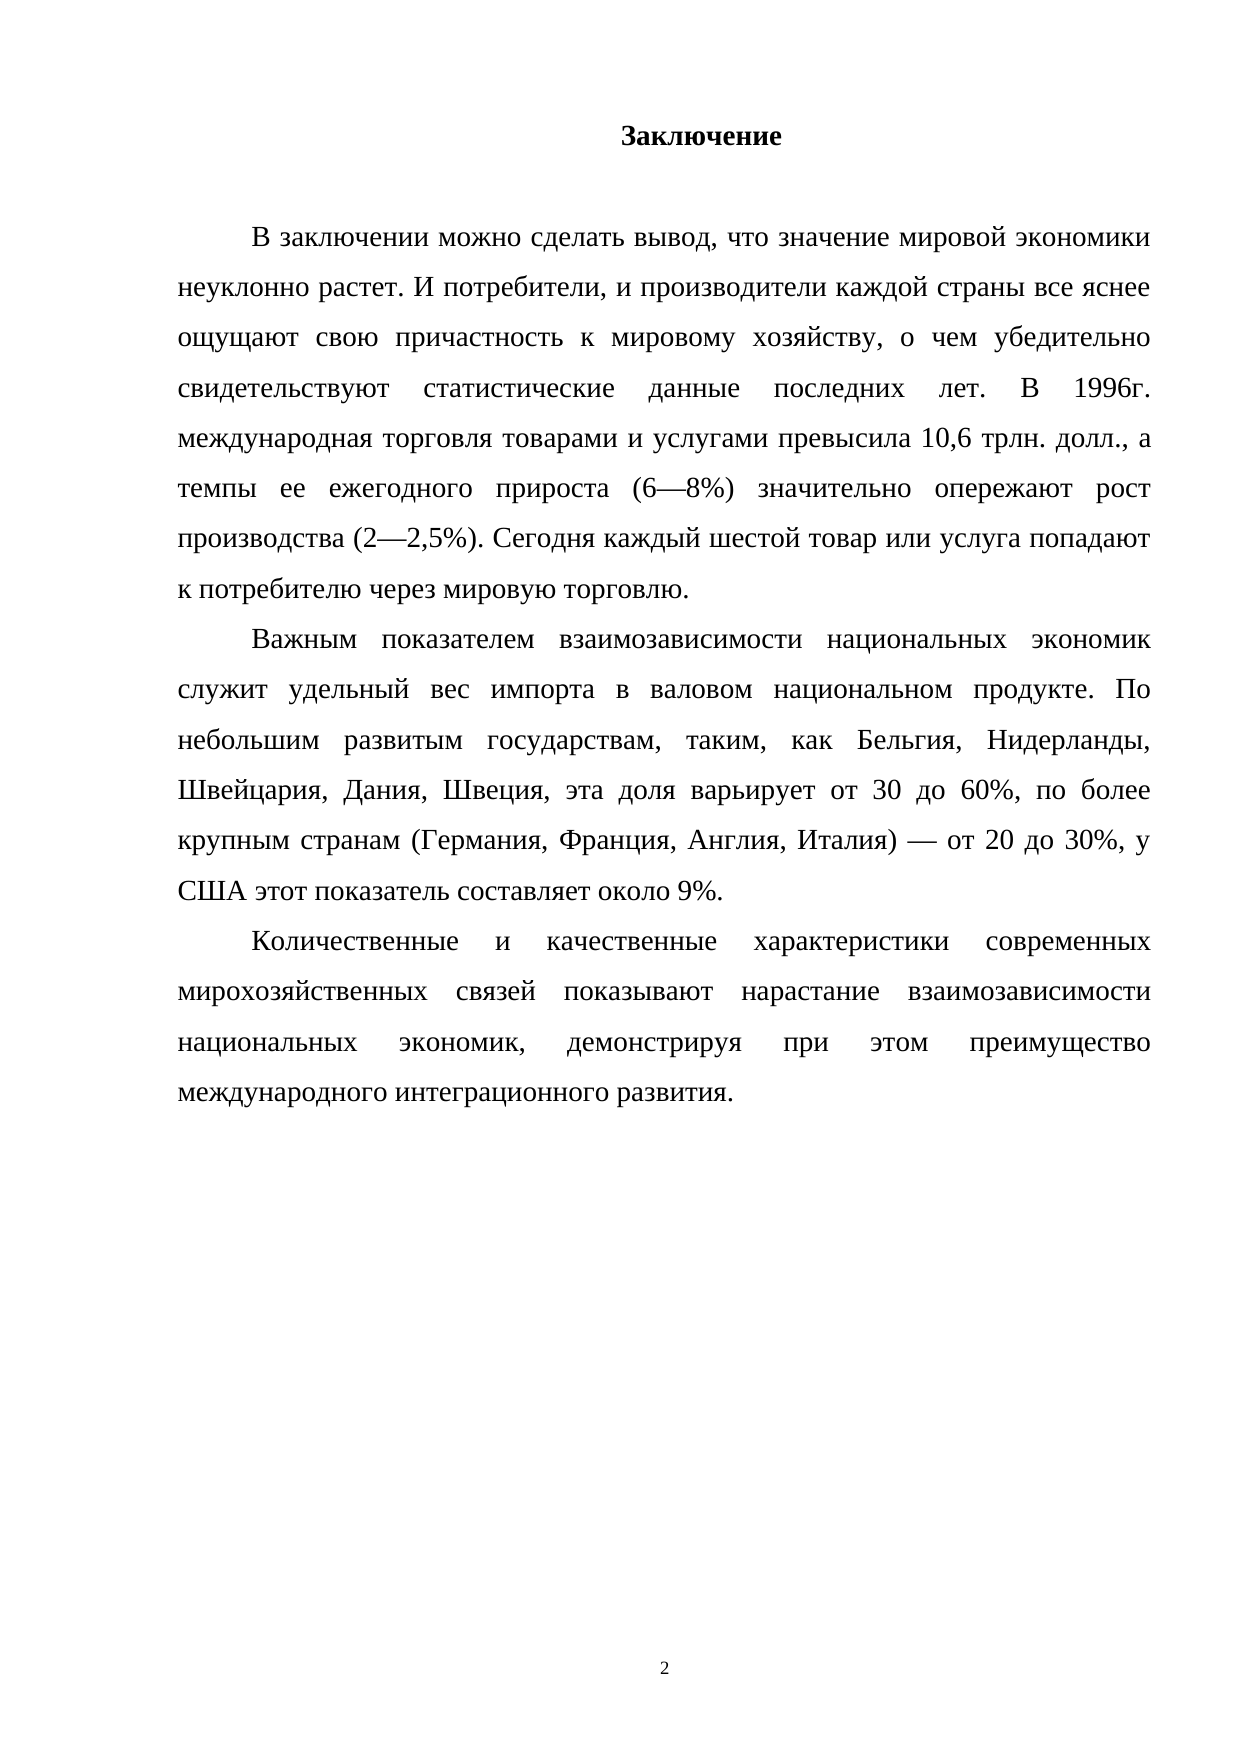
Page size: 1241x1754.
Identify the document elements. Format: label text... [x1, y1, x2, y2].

text Заключение [177, 118, 1152, 152]
text В заключении можно сделать вывод, что значение мировой экономики неуклонно растет. И потребители, и производители каждой страны все яснее ощущают свою причастность к мировому хозяйству, о чем убедительно свидетельствуют статистические данные последних лет. В 1996г. международная торговля товарами и услугами превысила 10,6 трлн. долл., а темпы ее ежегодного прироста (6—8%) значительно опережают рост производства (2—2,5%). Сегодня каждый шестой товар или услуга попадают к потребителю через мировую торговлю. [177, 219, 1152, 604]
text Количественные и качественные характеристики современных мирохозяйственных связей показывают нарастание взаимозависимости национальных экономик, демонстрируя при этом преимущество международного интеграционного развития. [177, 923, 1152, 1108]
text Важным показателем взаимозависимости национальных экономик служит удельный вес импорта в валовом национальном продукте. По небольшим развитым государствам, таким, как Бельгия, Нидерланды, Швейцария, Дания, Швеция, эта доля варьирует от 30 до 60%, по более крупным странам (Германия, Франция, Англия, Италия) — от 20 до 30%, у США этот показатель составляет около 9%. [177, 621, 1152, 906]
